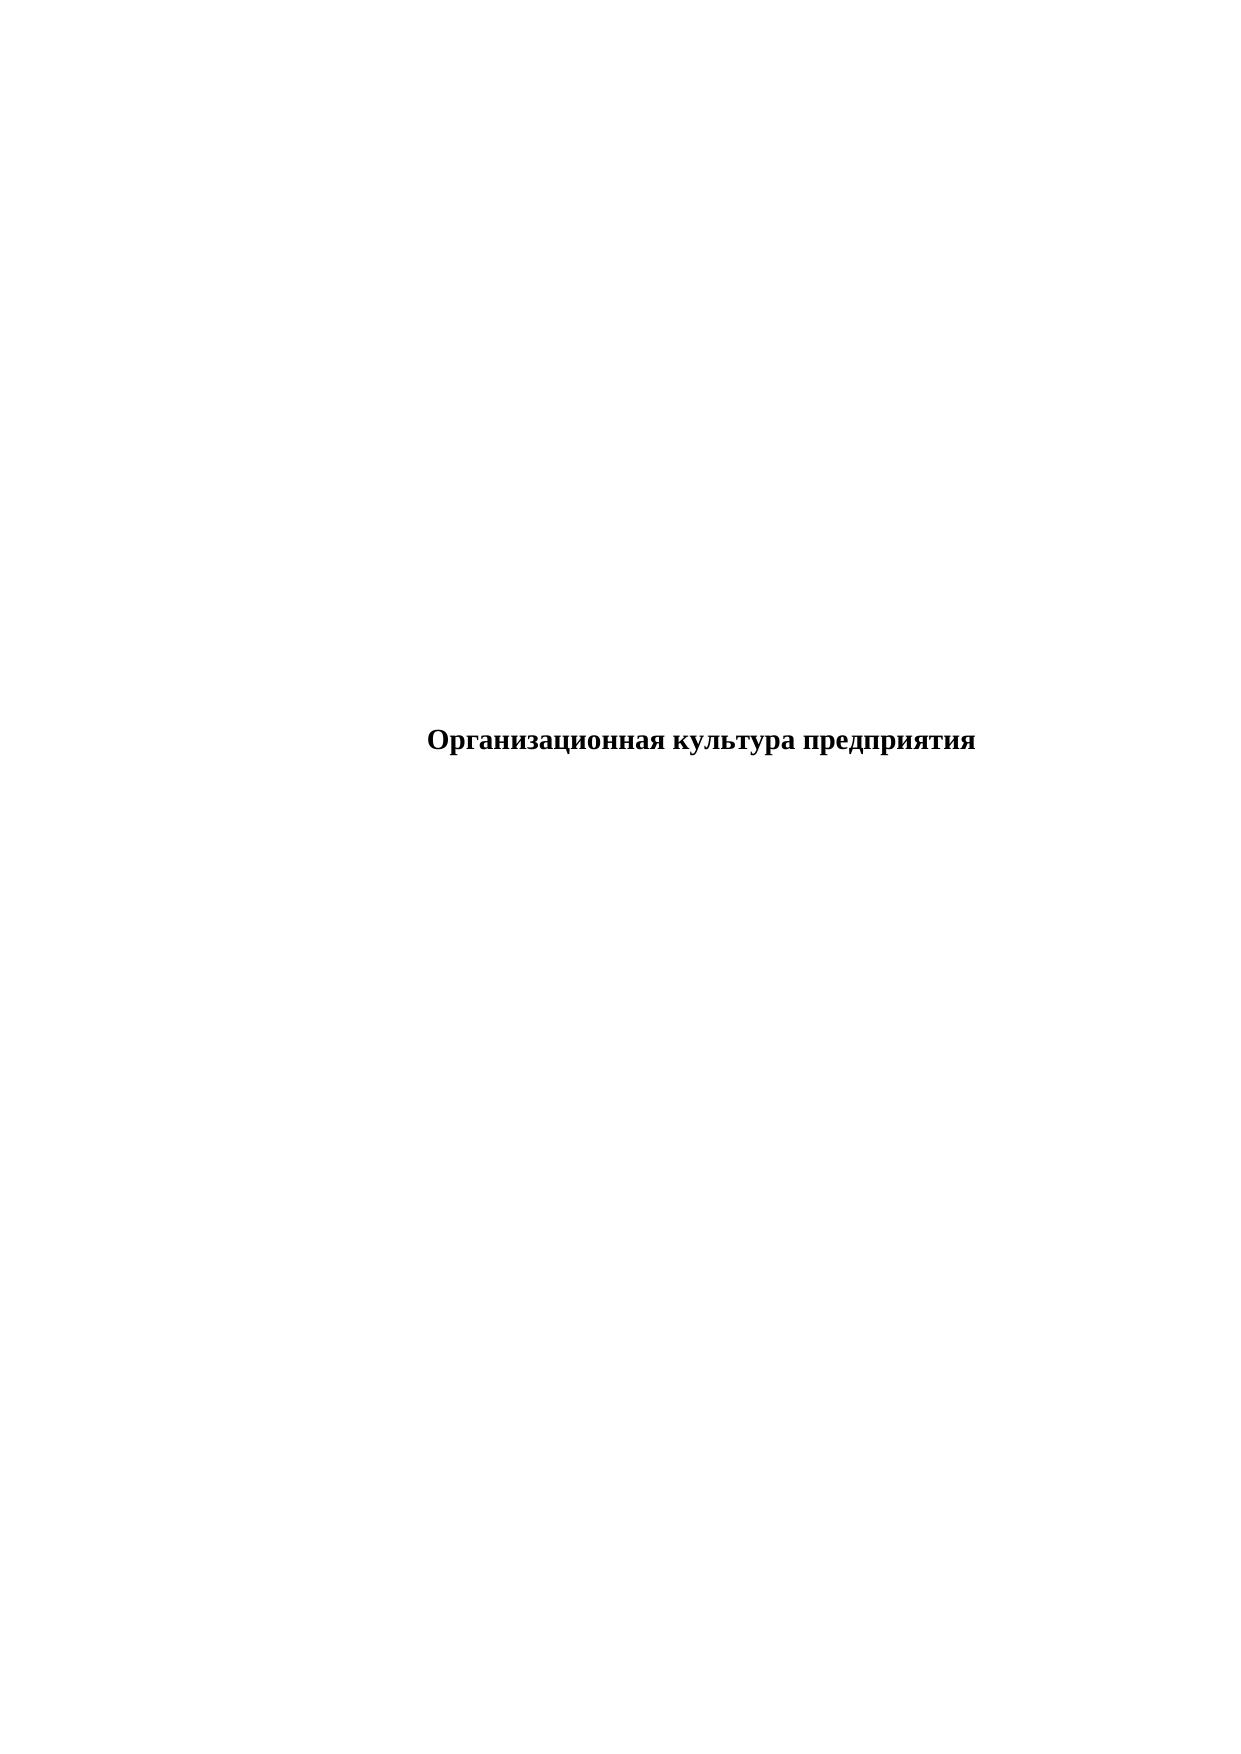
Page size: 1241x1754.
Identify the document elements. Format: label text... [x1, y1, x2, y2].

text Организационная культура предприятия [177, 722, 1152, 755]
